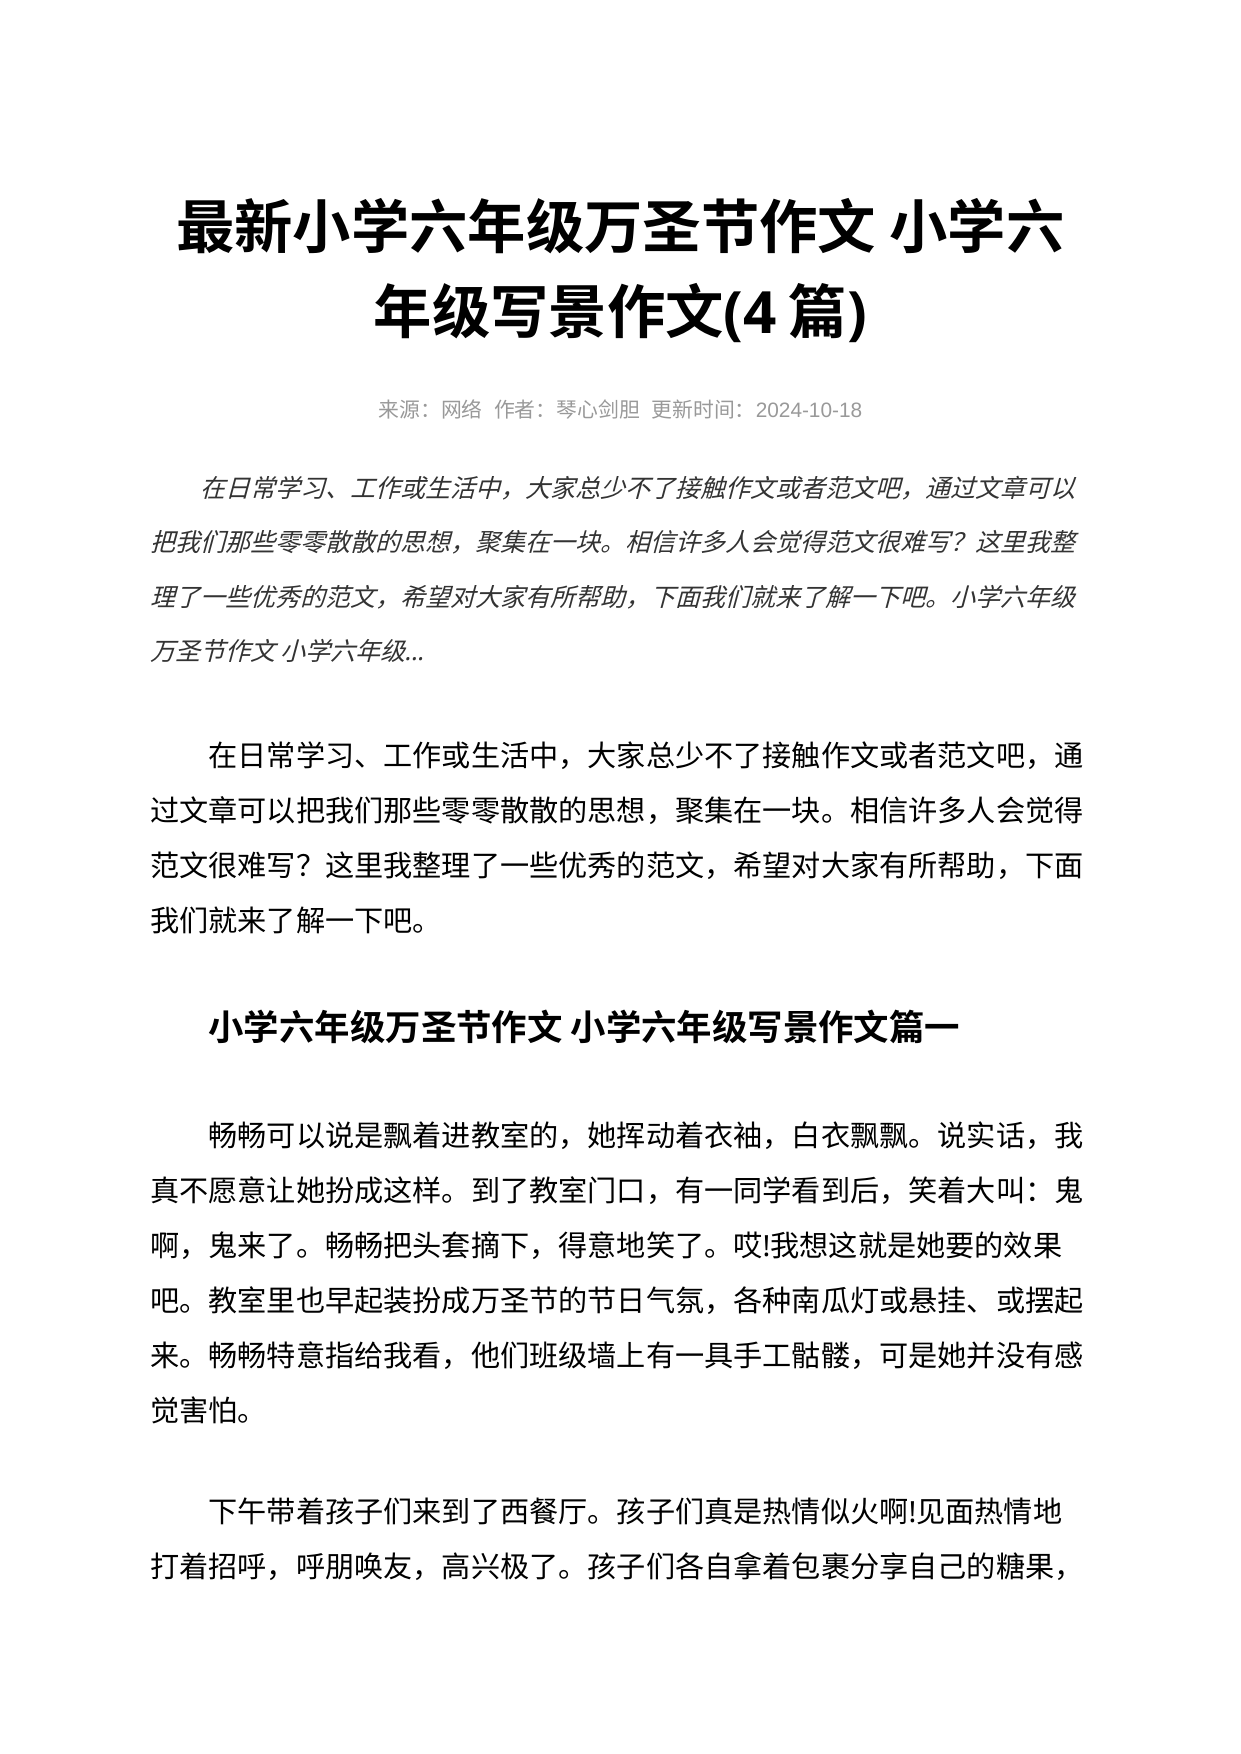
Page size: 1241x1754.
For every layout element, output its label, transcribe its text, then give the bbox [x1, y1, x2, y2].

text 在日常学习、工作或生活中，大家总少不了接触作文或者范文吧，通过文章可以把我们那些零零散散的思想，聚集在一块。相信许多人会觉得范文很难写？这里我整理了一些优秀的范文，希望对大家有所帮助，下面我们就来了解一下吧。小学六年级万圣节作文 小学六年级... [150, 468, 1090, 668]
text 畅畅可以说是飘着进教室的，她挥动着衣袖，白衣飘飘。说实话，我真不愿意让她扮成这样。到了教室门口，有一同学看到后，笑着大叫：鬼啊，鬼来了。畅畅把头套摘下，得意地笑了。哎!我想这就是她要的效果吧。教室里也早起装扮成万圣节的节日气氛，各种南瓜灯或悬挂、或摆起来。畅畅特意指给我看，他们班级墙上有一具手工骷髅，可是她并没有感觉害怕。 [150, 1112, 1090, 1429]
text 在日常学习、工作或生活中，大家总少不了接触作文或者范文吧，通过文章可以把我们那些零零散散的思想，聚集在一块。相信许多人会觉得范文很难写？这里我整理了一些优秀的范文，希望对大家有所帮助，下面我们就来了解一下吧。 [150, 733, 1090, 939]
text 小学六年级万圣节作文 小学六年级写景作文篇一 [150, 999, 1090, 1050]
subtitle 最新小学六年级万圣节作文 小学六年级写景作文(4篇) [150, 181, 1090, 351]
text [150, 1489, 1090, 1586]
text 来源：网络 作者：琴心剑胆 更新时间：2024-10-18 [150, 397, 1090, 421]
